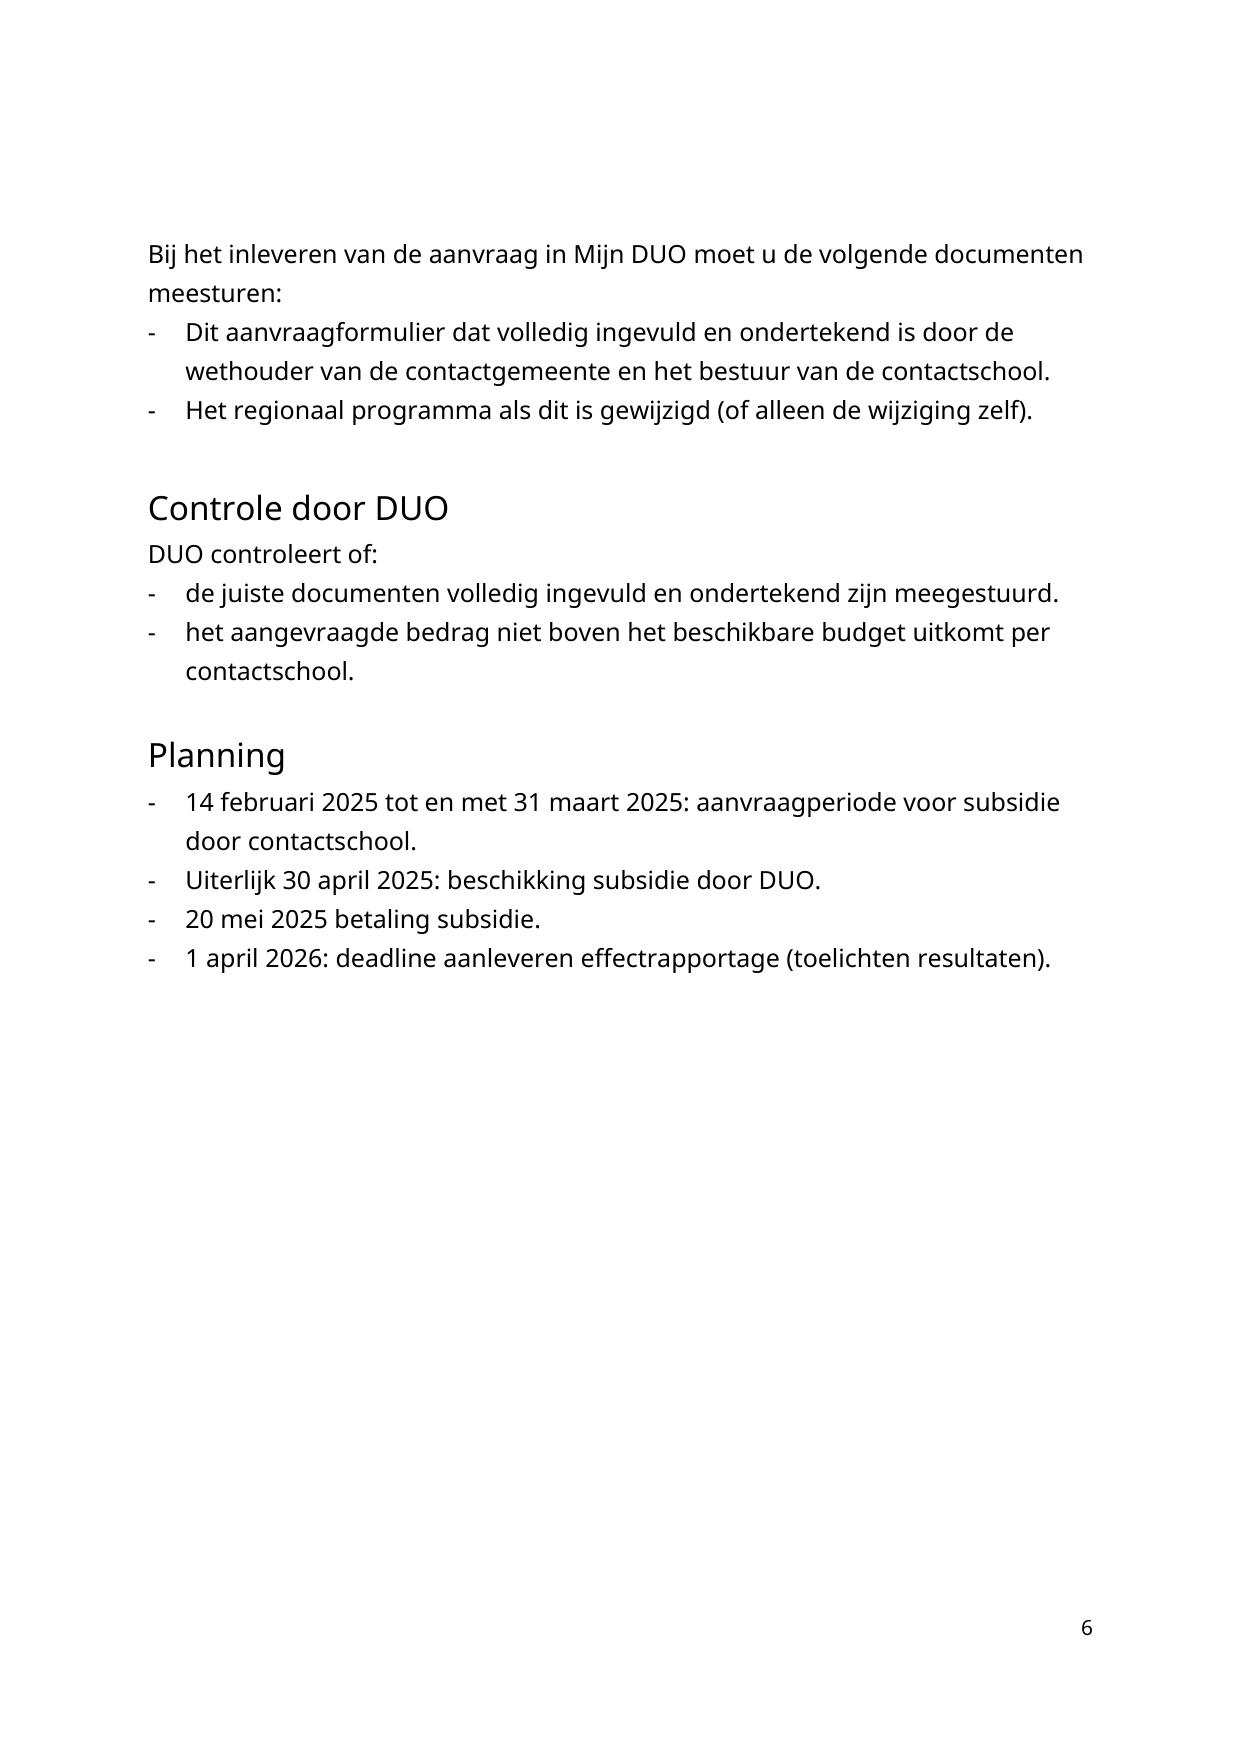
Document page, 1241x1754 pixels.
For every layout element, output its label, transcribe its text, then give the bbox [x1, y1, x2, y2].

list 1 april 2026: deadline aanleveren effectrapportage (toelichten resultaten). [148, 941, 1092, 975]
list Controle door DUO [148, 484, 1092, 530]
list de juiste documenten volledig ingevuld en ondertekend zijn meegestuurd. [148, 576, 1092, 610]
text Bij het inleveren van de aanvraag in Mijn DUO moet u de volgende documenten meesturen: [148, 236, 1092, 309]
list Dit aanvraagformulier dat volledig ingevuld en ondertekend is door de wethouder van de contactgemeente en het bestuur van de contactschool. [148, 314, 1092, 388]
list 20 mei 2025 betaling subsidie. [148, 902, 1092, 936]
list 14 februari 2025 tot en met 31 maart 2025: aanvraagperiode voor subsidie door contactschool. [148, 784, 1092, 858]
list Het regionaal programma als dit is gewijzigd (of alleen de wijziging zelf). [148, 393, 1092, 427]
text Planning [148, 732, 1092, 778]
list het aangevraagde bedrag niet boven het beschikbare budget uitkomt per contactschool. [148, 615, 1092, 688]
list Uiterlijk 30 april 2025: beschikking subsidie door DUO. [148, 863, 1092, 897]
text DUO controleert of: [148, 536, 1092, 571]
